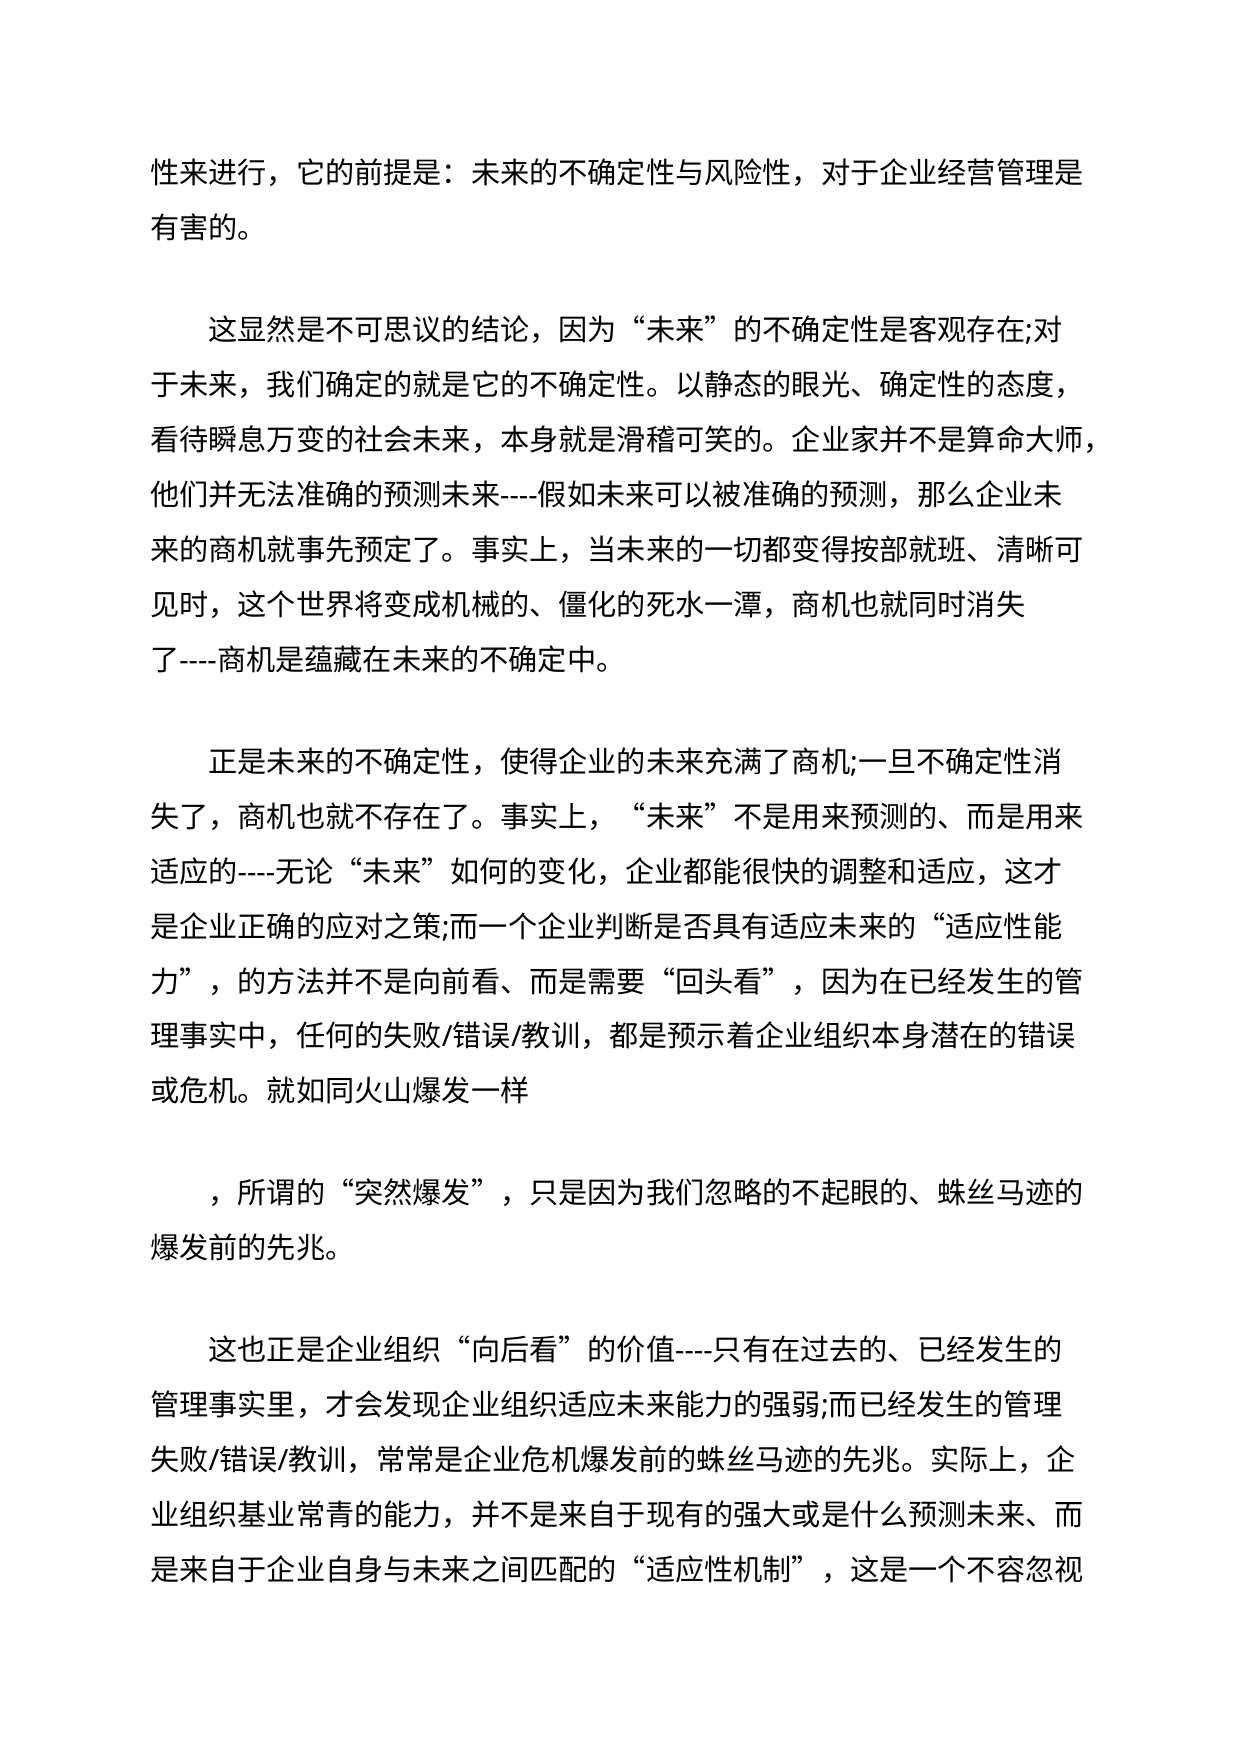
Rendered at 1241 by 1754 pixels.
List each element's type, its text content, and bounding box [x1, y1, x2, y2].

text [150, 1326, 1090, 1589]
text 正是未来的不确定性，使得企业的未来充满了商机;一旦不确定性消失了，商机也就不存在了。事实上，“未来”不是用来预测的、而是用来适应的----无论“未来”如何的变化，企业都能很快的调整和适应，这才是企业正确的应对之策;而一个企业判断是否具有适应未来的“适应性能力”，的方法并不是向前看、而是需要“回头看”，因为在已经发生的管理事实中，任何的失败/错误/教训，都是预示着企业组织本身潜在的错误或危机。就如同火山爆发一样 [150, 738, 1090, 1110]
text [150, 150, 1090, 247]
text ，所谓的“突然爆发”，只是因为我们忽略的不起眼的、蛛丝马迹的爆发前的先兆。 [150, 1170, 1090, 1267]
text 这显然是不可思议的结论，因为“未来”的不确定性是客观存在;对于未来，我们确定的就是它的不确定性。以静态的眼光、确定性的态度，看待瞬息万变的社会未来，本身就是滑稽可笑的。企业家并不是算命大师，他们并无法准确的预测未来----假如未来可以被准确的预测，那么企业未来的商机就事先预定了。事实上，当未来的一切都变得按部就班、清晰可见时，这个世界将变成机械的、僵化的死水一潭，商机也就同时消失了----商机是蕴藏在未来的不确定中。 [150, 307, 1090, 679]
